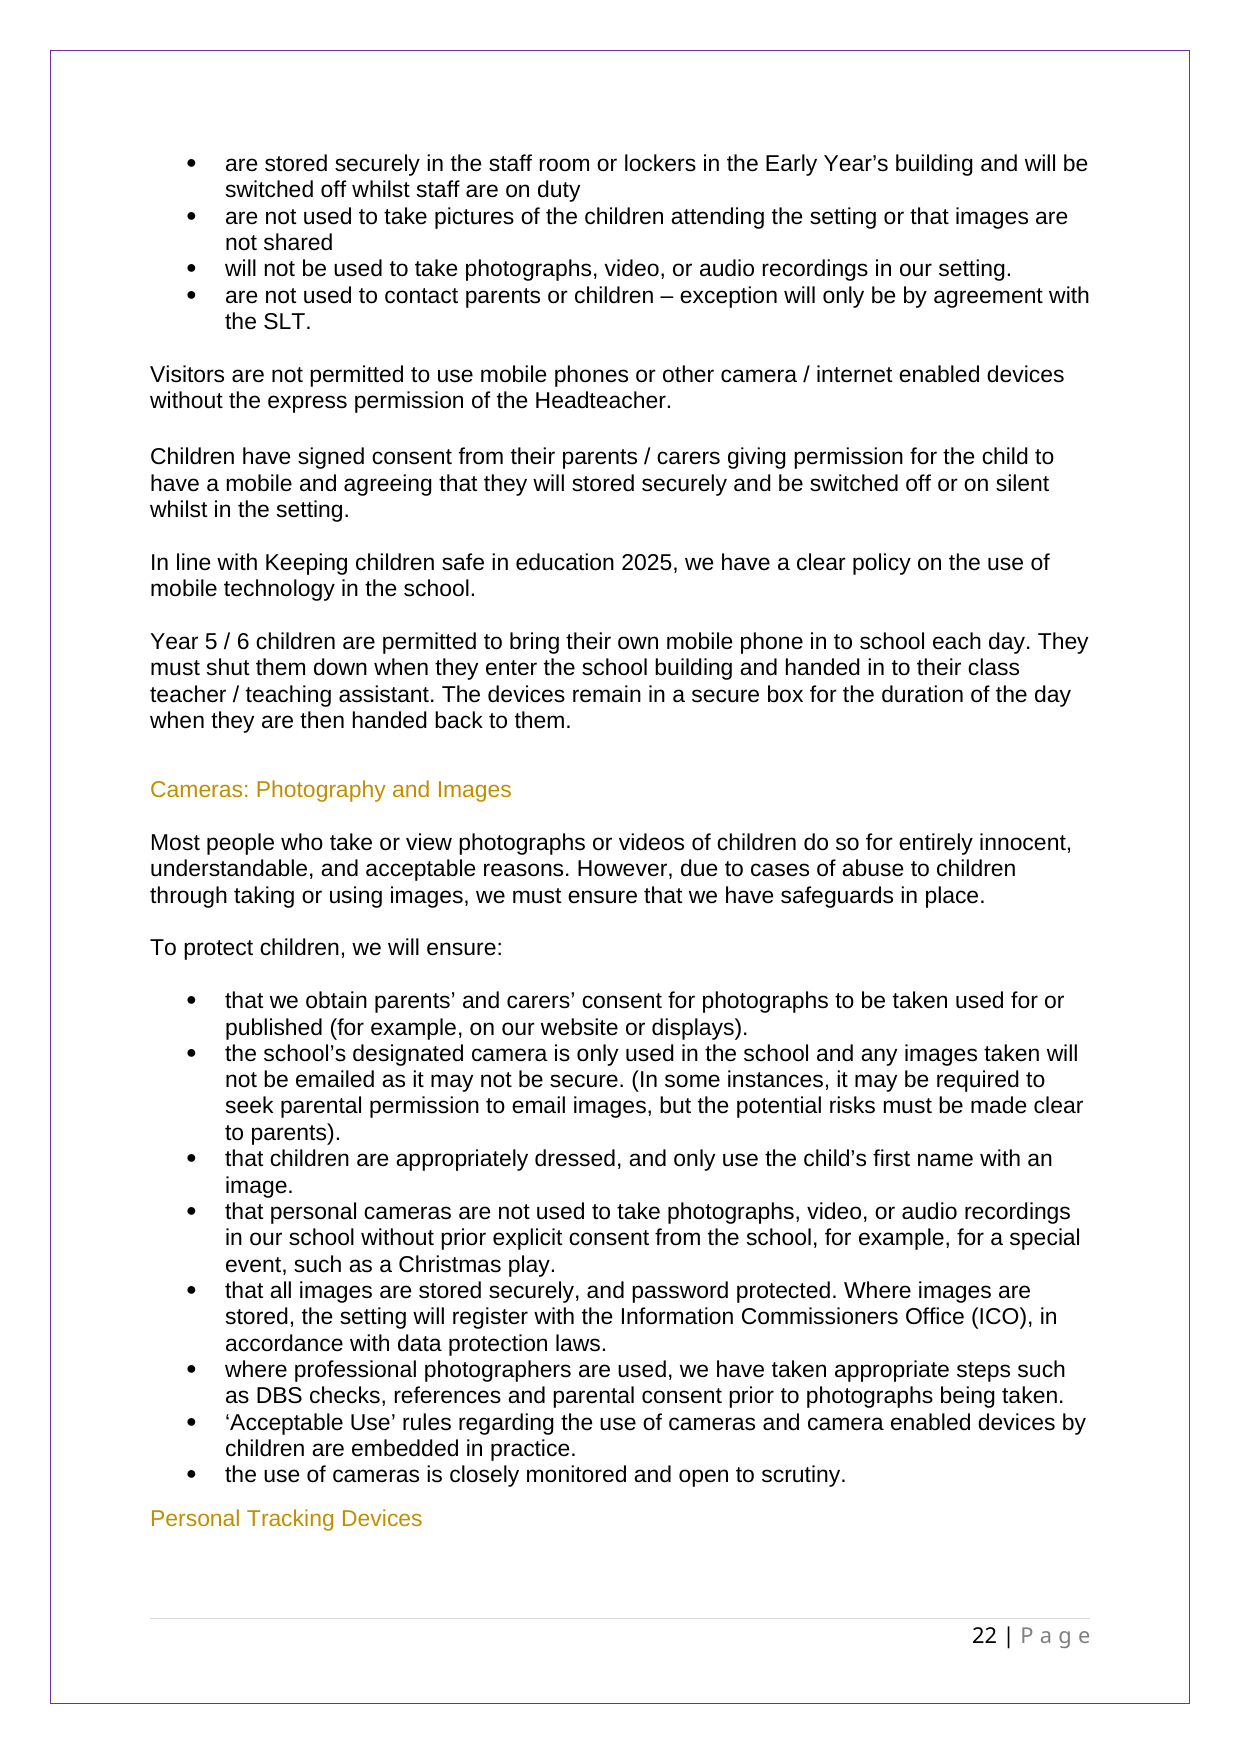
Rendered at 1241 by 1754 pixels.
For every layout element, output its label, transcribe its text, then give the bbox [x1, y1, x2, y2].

list the use of cameras is closely monitored and open to scrutiny. [187, 1461, 1090, 1488]
list are stored securely in the staff room or lockers in the Early Year’s building and will be switched off whilst staff are on duty [187, 150, 1090, 203]
subtitle Cameras: Photography and Images [150, 776, 1090, 803]
list are not used to take pictures of the children attending the setting or that images are not shared [187, 203, 1090, 255]
text Most people who take or view photographs or videos of children do so for entirely innocent, understandable, and acceptable reasons. However, due to cases of abuse to children through taking or using images, we must ensure that we have safeguards in place. [150, 829, 1090, 908]
list that all images are stored securely, and password protected. Where images are stored, the setting will register with the Information Commissioners Office (ICO), in accordance with data protection laws. [187, 1277, 1090, 1356]
text To protect children, we will ensure: [150, 934, 1090, 961]
list where professional photographers are used, we have taken appropriate steps such as DBS checks, references and parental consent prior to photographs being taken. [187, 1356, 1090, 1409]
list will not be used to take photographs, video, or audio recordings in our setting. [187, 255, 1090, 282]
list ‘Acceptable Use’ rules regarding the use of cameras and camera enabled devices by children are embedded in practice. [187, 1409, 1090, 1461]
text Children have signed consent from their parents / carers giving permission for the child to have a mobile and agreeing that they will stored securely and be switched off or on silent whilst in the setting. [150, 443, 1090, 522]
list that children are appropriately dressed, and only use the child’s first name with an image. [187, 1145, 1090, 1198]
list the school’s designated camera is only used in the school and any images taken will not be emailed as it may not be secure. (In some instances, it may be required to seek parental permission to email images, but the potential risks must be made clear to parents). [187, 1040, 1090, 1145]
list are not used to contact parents or children – exception will only be by agreement with the SLT. [187, 282, 1090, 334]
text Year 5 / 6 children are permitted to bring their own mobile phone in to school each day. They must shut them down when they enter the school building and handed in to their class teacher / teaching assistant. The devices remain in a secure box for the duration of the day when they are then handed back to them. [150, 628, 1090, 733]
list that we obtain parents’ and carers’ consent for photographs to be taken used for or published (for example, on our website or displays). [187, 987, 1090, 1040]
text In line with Keeping children safe in education 2025, we have a clear policy on the use of mobile technology in the school. [150, 549, 1090, 601]
subtitle Personal Tracking Devices [150, 1504, 1090, 1531]
list that personal cameras are not used to take photographs, video, or audio recordings in our school without prior explicit consent from the school, for example, for a special event, such as a Christmas play. [187, 1198, 1090, 1277]
text Visitors are not permitted to use mobile phones or other camera / internet enabled devices without the express permission of the Headteacher. [150, 361, 1090, 413]
